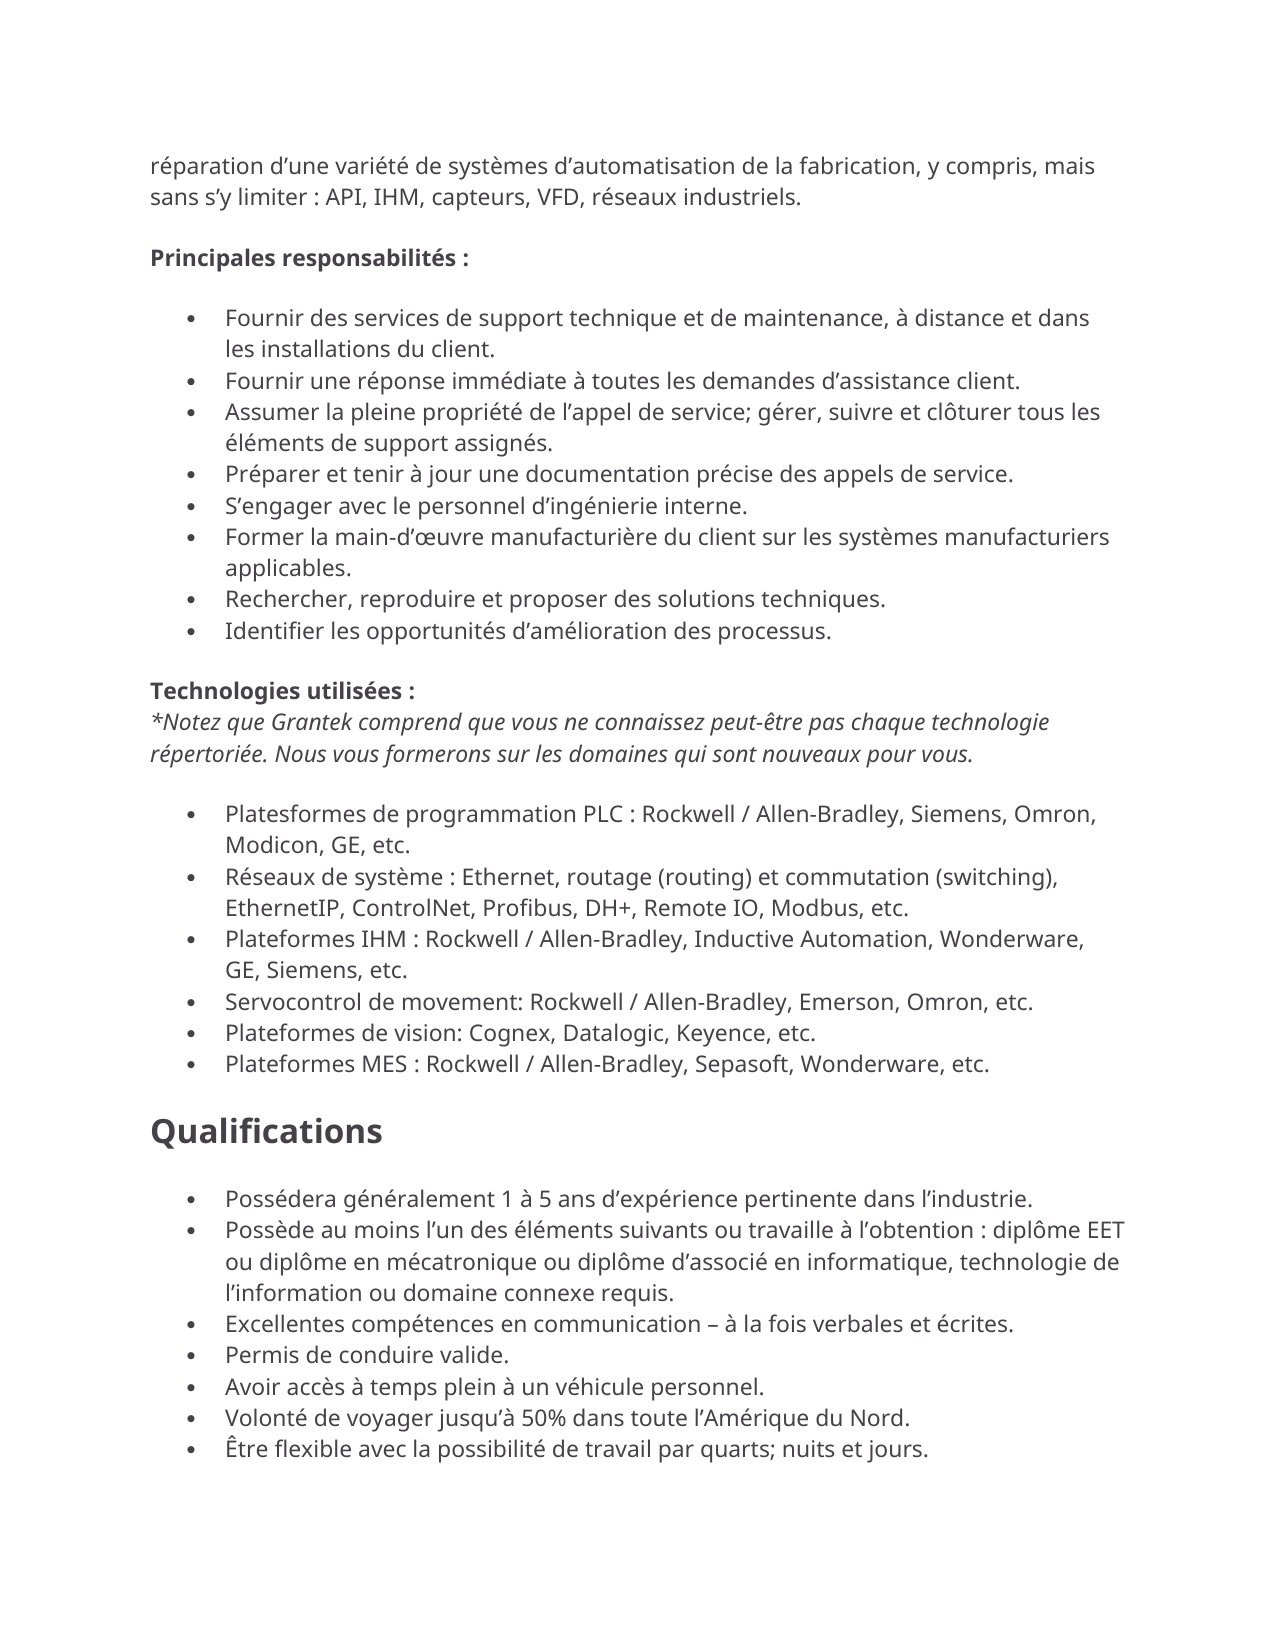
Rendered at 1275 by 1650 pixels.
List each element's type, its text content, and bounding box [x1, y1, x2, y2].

list Être flexible avec la possibilité de travail par quarts; nuits et jours. [187, 1433, 1125, 1464]
text *Notez que Grantek comprend que vous ne connaissez peut-être pas chaque technologie répertoriée. Nous vous formerons sur les domaines qui sont nouveaux pour vous. [150, 706, 1125, 769]
list Plateformes IHM : Rockwell / Allen-Bradley, Inductive Automation, Wonderware, GE, Siemens, etc. [187, 923, 1125, 985]
text Technologies utilisées : [150, 675, 1125, 706]
list Assumer la pleine propriété de l’appel de service; gérer, suivre et clôturer tous les éléments de support assignés. [187, 396, 1125, 458]
list Excellentes compétences en communication – à la fois verbales et écrites. [187, 1308, 1125, 1339]
list Plateformes de vision: Cognex, Datalogic, Keyence, etc. [187, 1017, 1125, 1048]
subtitle Qualifications [150, 1108, 1125, 1154]
list Rechercher, reproduire et proposer des solutions techniques. [187, 583, 1125, 614]
list Identifier les opportunités d’amélioration des processus. [187, 614, 1125, 646]
list Platesformes de programmation PLC : Rockwell / Allen-Bradley, Siemens, Omron, Modicon, GE, etc. [187, 798, 1125, 860]
list Servocontrol de movement: Rockwell / Allen-Bradley, Emerson, Omron, etc. [187, 985, 1125, 1017]
list Plateformes MES : Rockwell / Allen-Bradley, Sepasoft, Wonderware, etc. [187, 1048, 1125, 1079]
list Fournir des services de support technique et de maintenance, à distance et dans les installations du client. [187, 302, 1125, 364]
list Avoir accès à temps plein à un véhicule personnel. [187, 1370, 1125, 1402]
list Fournir une réponse immédiate à toutes les demandes d’assistance client. [187, 364, 1125, 396]
list Possède au moins l’un des éléments suivants ou travaille à l’obtention : diplôme EET ou diplôme en mécatronique ou diplôme d’associé en informatique, technologie de l’information ou domaine connexe requis. [187, 1214, 1125, 1308]
list Permis de conduire valide. [187, 1339, 1125, 1370]
list Former la main-d’œuvre manufacturière du client sur les systèmes manufacturiers applicables. [187, 521, 1125, 583]
list Réseaux de système : Ethernet, routage (routing) et commutation (switching), EthernetIP, ControlNet, Profibus, DH+, Remote IO, Modbus, etc. [187, 860, 1125, 923]
list Préparer et tenir à jour une documentation précise des appels de service. [187, 458, 1125, 489]
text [150, 150, 1125, 212]
list Possédera généralement 1 à 5 ans d’expérience pertinente dans l’industrie. [187, 1183, 1125, 1214]
list Volonté de voyager jusqu’à 50% dans toute l’Amérique du Nord. [187, 1402, 1125, 1433]
list S’engager avec le personnel d’ingénierie interne. [187, 489, 1125, 521]
text Principales responsabilités : [150, 242, 1125, 273]
